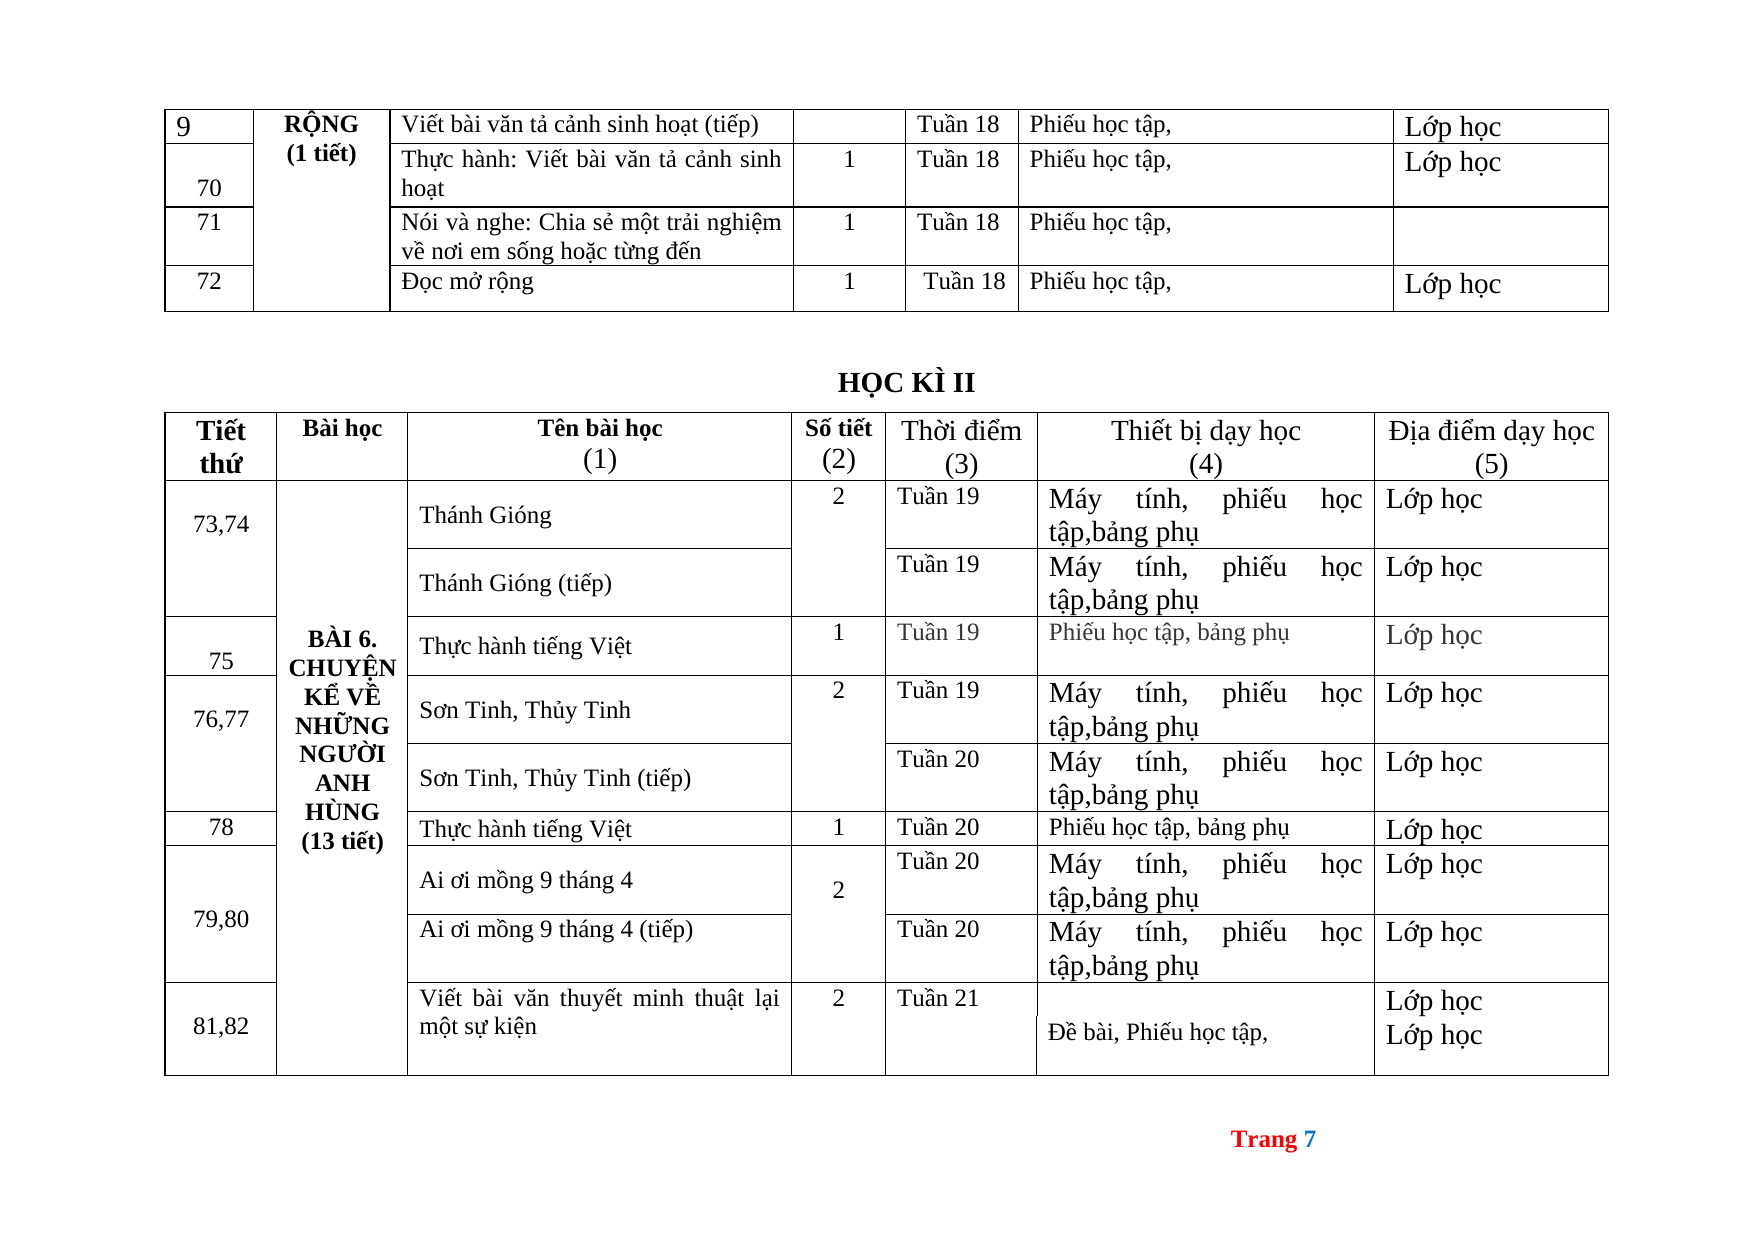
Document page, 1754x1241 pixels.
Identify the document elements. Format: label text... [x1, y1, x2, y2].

table_cell 2 [792, 846, 885, 982]
table_cell 2 [792, 676, 885, 811]
table_cell Lớp học [1375, 812, 1608, 845]
table_cell Lớp học [1375, 481, 1608, 548]
table_cell Lớp học [1375, 983, 1608, 1016]
table_cell 1 [794, 266, 905, 311]
table_header Số tiết (2) [792, 413, 885, 480]
table_cell Tuần 20 [886, 846, 1037, 913]
table_cell Thực hành tiếng Việt [408, 812, 791, 845]
table_cell Thực hành tiếng Việt [408, 617, 791, 674]
table_cell 2 [794, 110, 905, 143]
table_cell Ai ơi mồng 9 tháng 4 (tiếp) [408, 915, 791, 982]
table_cell Tuần 18 [906, 110, 1018, 143]
table_cell Tuần 18 [906, 208, 1018, 265]
table_cell Thánh Gióng (tiếp) [408, 549, 791, 616]
table_cell Tuần 20 [886, 744, 1037, 811]
table_cell Lớp học [1394, 144, 1608, 206]
table_cell Máy tính, phiếu học tập,bảng phụ [1038, 744, 1374, 811]
table_cell Phiếu học tập, [1019, 208, 1393, 265]
table_cell 72 [166, 266, 253, 311]
table_header Thời điểm (3) [886, 413, 1037, 480]
table_cell 76,77 [166, 676, 276, 811]
table_cell Đọc mở rộng [391, 266, 793, 311]
table_cell Lớp học [1394, 110, 1608, 143]
table_header Địa điểm dạy học (5) [1375, 413, 1608, 480]
table_cell [1038, 983, 1374, 1016]
table_cell Lớp học [1375, 1016, 1608, 1075]
table_cell Lớp học [1375, 915, 1608, 982]
table_cell Tuần 21 [886, 983, 1037, 1016]
table_cell Máy tính, phiếu học tập,bảng phụ [1038, 846, 1374, 913]
table_cell Máy tính, phiếu học tập,bảng phụ [1038, 481, 1374, 548]
table_cell Viết bài văn tả cảnh sinh hoạt (tiếp) [391, 110, 793, 143]
table_cell Lớp học [1375, 676, 1608, 743]
table_header Bài học [277, 413, 407, 480]
table_cell Máy tính, phiếu học tập,bảng phụ [1038, 549, 1374, 616]
table_cell Tuần 20 [886, 812, 1037, 845]
table_cell Lớp học [1375, 846, 1608, 913]
table_cell 1 [794, 144, 905, 206]
table_cell Phiếu học tập, [1019, 110, 1393, 143]
table_cell 70 [166, 144, 253, 206]
table_cell 1 [794, 208, 905, 265]
table_cell Phiếu học tập, [1019, 266, 1393, 311]
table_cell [408, 983, 791, 1075]
table_cell Tuần 19 [886, 676, 1037, 743]
table_cell Máy tính, phiếu học tập,bảng phụ [1038, 676, 1374, 743]
table_cell Tuần 18 [906, 144, 1018, 206]
table_cell Thánh Gióng [408, 481, 791, 548]
table_cell 78 [166, 812, 276, 845]
table_cell 81,82 [166, 983, 276, 1075]
table_cell 79,80 [166, 846, 276, 982]
text HỌC KÌ II [118, 366, 1636, 399]
table_cell Phiếu học tập, bảng phụ [1038, 812, 1374, 845]
table_cell Lớp học [1394, 266, 1608, 311]
table_header Tiết thứ [166, 413, 276, 480]
table_cell Lớp học [1375, 617, 1608, 674]
table_cell 1 [792, 617, 885, 674]
table_cell Tuần 20 [886, 915, 1037, 982]
table_cell Ai ơi mồng 9 tháng 4 [408, 846, 791, 913]
table_header Thiết bị dạy học (4) [1038, 413, 1374, 480]
table_cell Sơn Tinh, Thủy Tinh (tiếp) [408, 744, 791, 811]
table_cell [886, 1016, 1036, 1075]
table_cell 2 [792, 481, 885, 616]
table_cell BÀI 6. CHUYỆN KỂ VỀ NHỮNG NGƯỜI ANH HÙNG (13 tiết) [277, 481, 407, 1075]
table_cell Tuần 19 [886, 549, 1037, 616]
table_cell 71 [166, 208, 253, 265]
table_cell Tuần 19 [886, 481, 1037, 548]
table_cell Phiếu học tập, [1019, 144, 1393, 206]
table_cell 1 [792, 812, 885, 845]
table_header Tên bài học (1) [408, 413, 791, 480]
table_cell Tuần 19 [886, 617, 1037, 674]
table_cell Lớp học [1375, 744, 1608, 811]
table_cell Máy tính, phiếu học tập,bảng phụ [1038, 915, 1374, 982]
table_cell Thực hành: Viết bài văn tả cảnh sinh hoạt [391, 144, 793, 206]
table_cell 73,74 [166, 481, 276, 616]
table_cell 75 [166, 617, 276, 674]
table_cell [1394, 208, 1608, 265]
table_cell 68,69 [166, 110, 253, 143]
table_cell Tuần 18 [906, 266, 1018, 311]
table_cell 2 [792, 983, 885, 1075]
table_cell Nói và nghe: Chia sẻ một trải nghiệm về nơi em sống hoặc từng đến [391, 208, 793, 265]
table_cell Lớp học [1375, 549, 1608, 616]
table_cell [1037, 1016, 1374, 1075]
table_cell Phiếu học tập, bảng phụ [1038, 617, 1374, 674]
table_cell Sơn Tinh, Thủy Tinh [408, 676, 791, 743]
